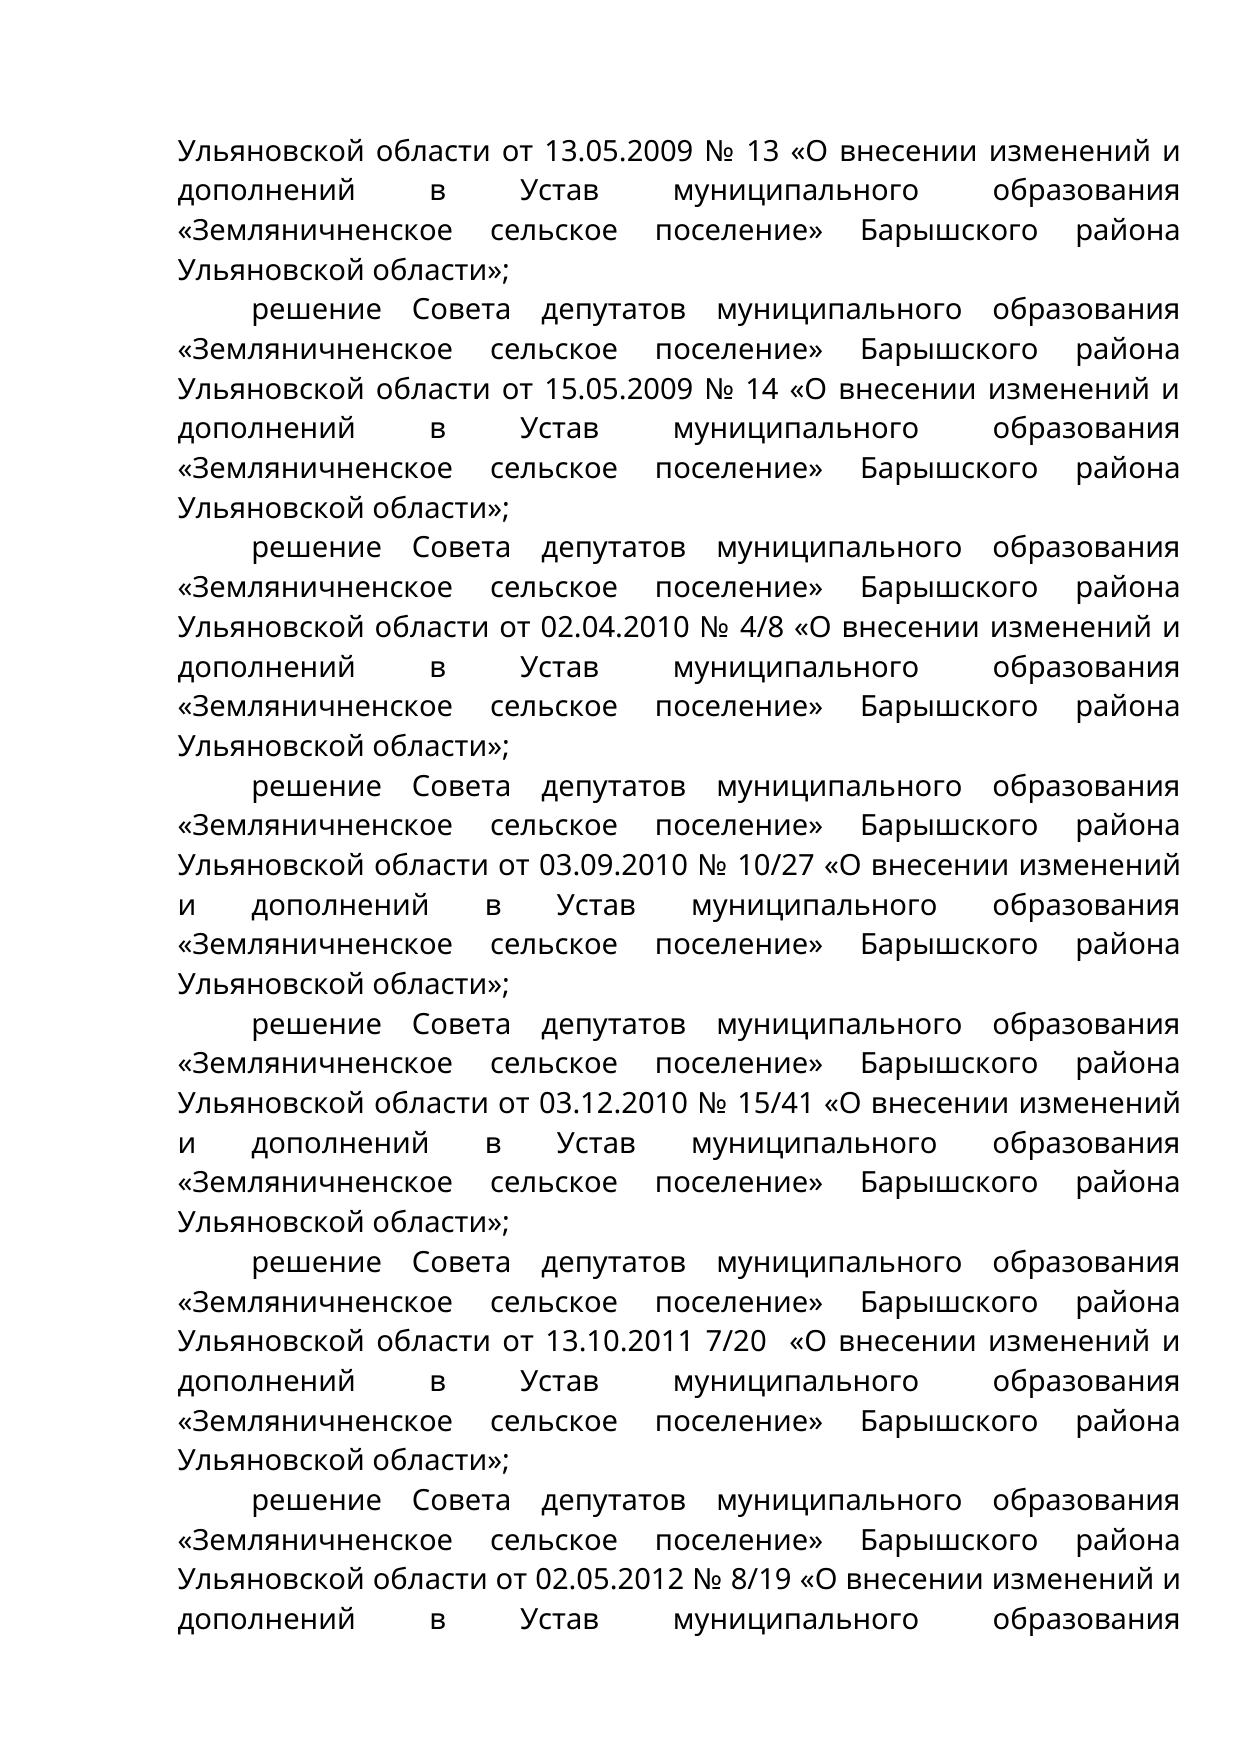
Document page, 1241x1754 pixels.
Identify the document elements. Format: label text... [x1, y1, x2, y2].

text решение Совета депутатов муниципального образования «Земляничненское сельское поселение» Барышского района Ульяновской области от 03.12.2010 № 15/41 «О внесении изменений и дополнений в Устав муниципального образования «Земляничненское сельское поселение» Барышского района Ульяновской области»; [177, 1003, 1181, 1241]
text решение Совета депутатов муниципального образования «Земляничненское сельское поселение» Барышского района Ульяновской области от 03.09.2010 № 10/27 «О внесении изменений и дополнений в Устав муниципального образования «Земляничненское сельское поселение» Барышского района Ульяновской области»; [177, 765, 1181, 1003]
text решение Совета депутатов муниципального образования «Земляничненское сельское поселение» Барышского района Ульяновской области от 15.05.2009 № 14 «О внесении изменений и дополнений в Устав муниципального образования «Земляничненское сельское поселение» Барышского района Ульяновской области»; [177, 289, 1181, 527]
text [177, 1479, 1181, 1638]
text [177, 130, 1181, 289]
text решение Совета депутатов муниципального образования «Земляничненское сельское поселение» Барышского района Ульяновской области от 13.10.2011 7/20 «О внесении изменений и дополнений в Устав муниципального образования «Земляничненское сельское поселение» Барышского района Ульяновской области»; [177, 1241, 1181, 1479]
text решение Совета депутатов муниципального образования «Земляничненское сельское поселение» Барышского района Ульяновской области от 02.04.2010 № 4/8 «О внесении изменений и дополнений в Устав муниципального образования «Земляничненское сельское поселение» Барышского района Ульяновской области»; [177, 527, 1181, 765]
